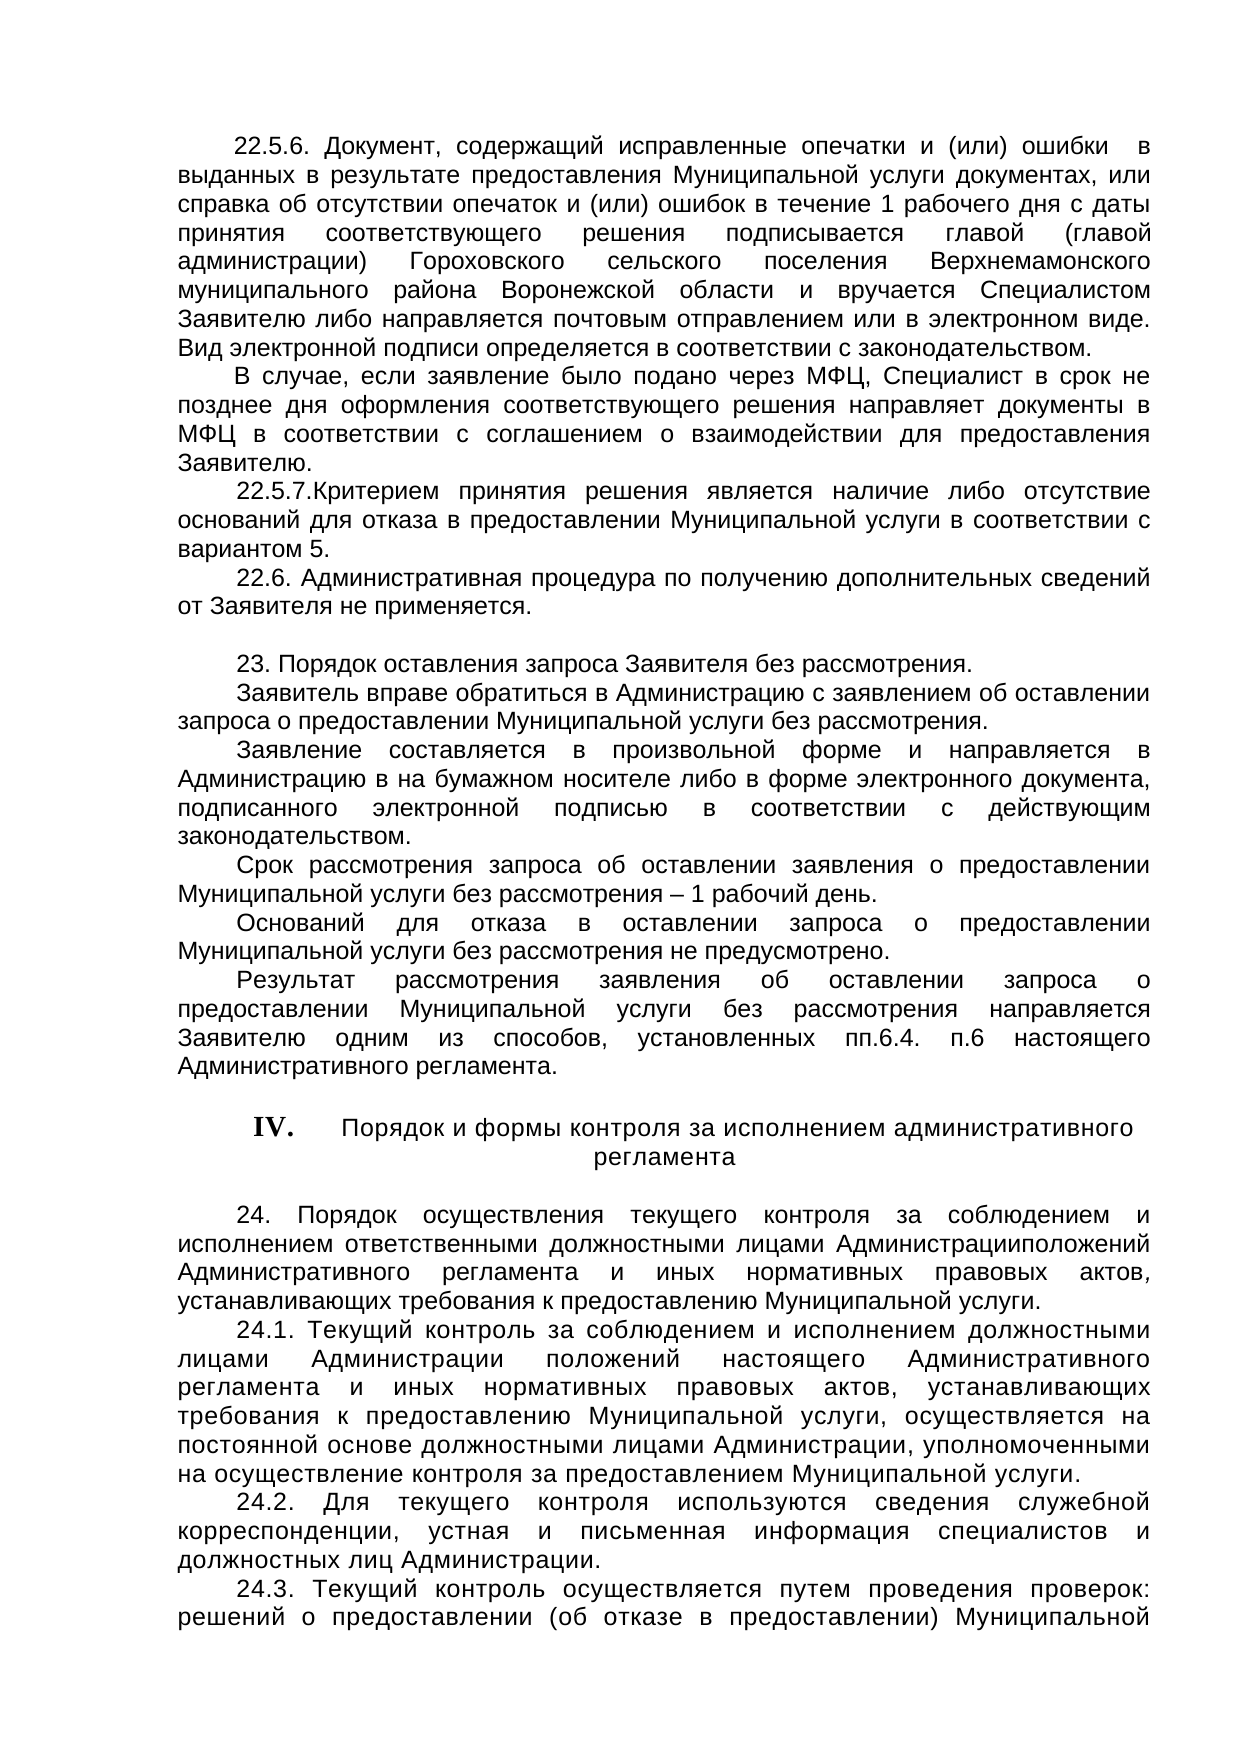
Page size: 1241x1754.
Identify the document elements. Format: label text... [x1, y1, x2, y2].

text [177, 1573, 1152, 1631]
text 24.1. Текущий контроль за соблюдением и исполнением должностными лицами Администрации положений настоящего Административного регламента и иных нормативных правовых актов, устанавливающих требования к предоставлению Муниципальной услуги, осуществляется на постоянной основе должностными лицами Администрации, уполномоченными на осуществление контроля за предоставлением Муниципальной услуги. [177, 1315, 1152, 1487]
text Срок рассмотрения запроса об оставлении заявления о предоставлении Муниципальной услуги без рассмотрения – 1 рабочий день. [177, 850, 1152, 907]
text Результат рассмотрения заявления об оставлении запроса о предоставлении Муниципальной услуги без рассмотрения направляется Заявителю одним из способов, установленных пп.6.4. п.6 настоящего Административного регламента. [177, 965, 1152, 1080]
text 22.5.7.Критерием принятия решения является наличие либо отсутствие оснований для отказа в предоставлении Муниципальной услуги в соответствии с вариантом 5. [177, 476, 1152, 562]
text 24. Порядок осуществления текущего контроля за соблюдением и исполнением ответственными должностными лицами Администрацииположений Административного регламента и иных нормативных правовых актов, устанавливающих требования к предоставлению Муниципальной услуги. [177, 1200, 1152, 1315]
list Порядок и формы контроля за исполнением административного регламента [177, 1109, 1152, 1171]
text 23. Порядок оставления запроса Заявителя без рассмотрения. [177, 649, 1152, 677]
text 24.2. Для текущего контроля используются сведения служебной корреспонденции, устная и письменная информация специалистов и должностных лиц Администрации. [177, 1487, 1152, 1573]
text В случае, если заявление было подано через МФЦ, Специалист в срок не позднее дня оформления соответствующего решения направляет документы в МФЦ в соответствии с соглашением о взаимодействии для предоставления Заявителю. [177, 361, 1152, 476]
text Заявитель вправе обратиться в Администрацию с заявлением об оставлении запроса о предоставлении Муниципальной услуги без рассмотрения. [177, 677, 1152, 735]
text Заявление составляется в произвольной форме и направляется в Администрацию в на бумажном носителе либо в форме электронного документа, подписанного электронной подписью в соответствии с действующим законодательством. [177, 735, 1152, 850]
text Оснований для отказа в оставлении запроса о предоставлении Муниципальной услуги без рассмотрения не предусмотрено. [177, 907, 1152, 965]
text 22.5.6. Документ, содержащий исправленные опечатки и (или) ошибки в выданных в результате предоставления Муниципальной услуги документах, или справка об отсутствии опечаток и (или) ошибок в течение 1 рабочего дня с даты принятия соответствующего решения подписывается главой (главой администрации) Гороховского сельского поселения Верхнемамонского муниципального района Воронежской области и вручается Специалистом Заявителю либо направляется почтовым отправлением или в электронном виде. Вид электронной подписи определяется в соответствии с законодательством. [177, 131, 1152, 361]
text 22.6. Административная процедура по получению дополнительных сведений от Заявителя не применяется. [177, 562, 1152, 620]
